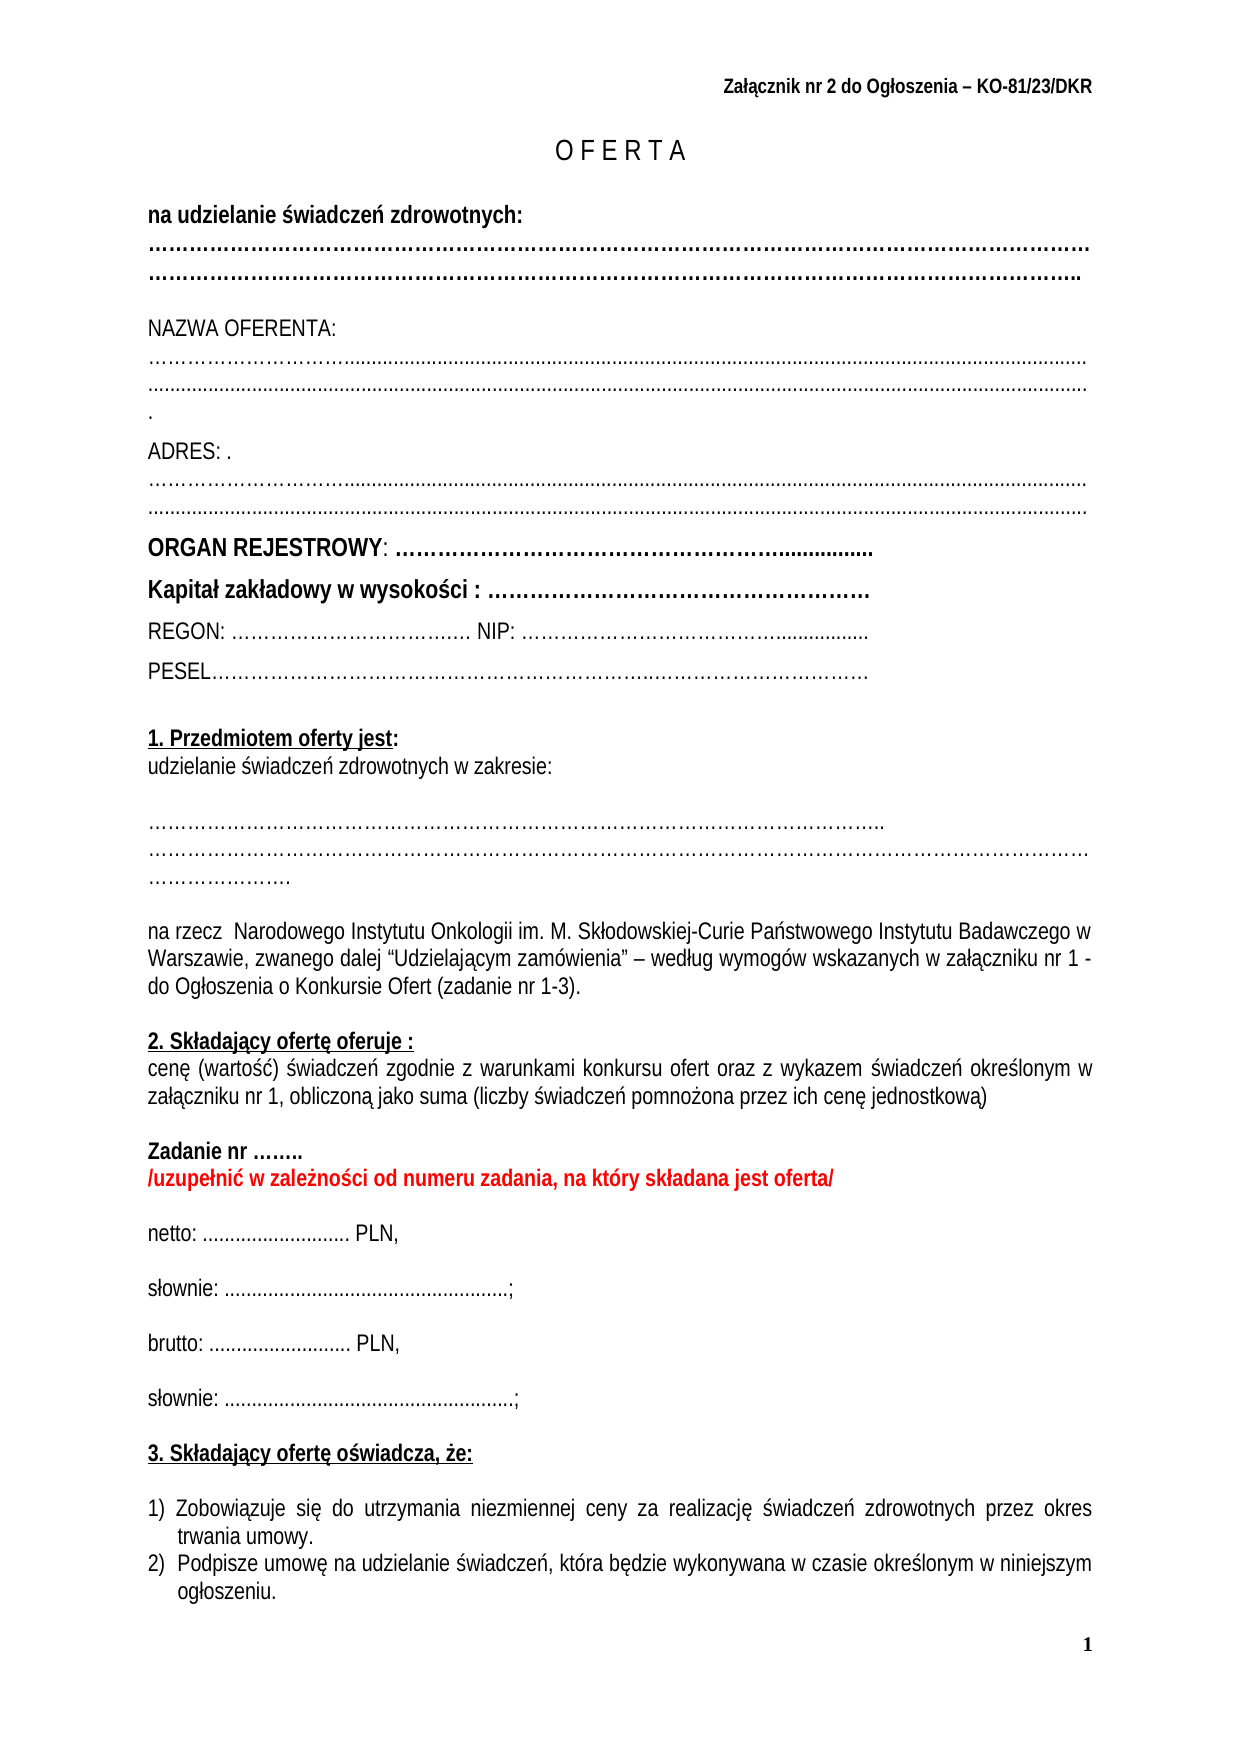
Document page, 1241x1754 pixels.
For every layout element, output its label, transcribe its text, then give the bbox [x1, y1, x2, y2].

text na udzielanie świadczeń zdrowotnych: [148, 200, 1093, 228]
text O F E R T A [148, 133, 1093, 166]
text ORGAN REJESTROWY: ………………………………………………................ [148, 532, 1093, 562]
text REGON: …………………………….… NIP: …………………………………................. [148, 617, 1093, 644]
text cenę (wartość) świadczeń zgodnie z warunkami konkursu ofert oraz z wykazem świadczeń określonym w załączniku nr 1, obliczoną jako suma (liczby świadczeń pomnożona przez ich cenę jednostkową) [148, 1054, 1093, 1109]
text Kapitał zakładowy w wysokości : ……………………………………………… [148, 574, 1093, 604]
text na rzecz Narodowego Instytutu Onkologii im. M. Skłodowskiej-Curie Państwowego Instytutu Badawczego w Warszawie, zwanego dalej “Udzielającym zamówienia” – według wymogów wskazanych w załączniku nr 1 - do Ogłoszenia o Konkursie Ofert (zadanie nr 1-3). [148, 917, 1093, 999]
text 2. Składający ofertę oferuje : [148, 1027, 1093, 1054]
text brutto: .......................... PLN, [148, 1329, 1093, 1357]
text /uzupełnić w zależności od numeru zadania, na który składana jest oferta/ [148, 1164, 1093, 1192]
text netto: ........................... PLN, [148, 1219, 1093, 1247]
text słownie: ....................................................; [148, 1274, 1093, 1302]
text 2) Podpisze umowę na udzielanie świadczeń, która będzie wykonywana w czasie określonym w niniejszym ogłoszeniu. [148, 1549, 1093, 1604]
text udzielanie świadczeń zdrowotnych w zakresie: [148, 752, 1093, 779]
text 1. Przedmiotem oferty jest: [148, 724, 1093, 752]
text 1) Zobowiązuje się do utrzymania niezmiennej ceny za realizację świadczeń zdrowotnych przez okres trwania umowy. [148, 1494, 1093, 1549]
text …………………………………………………………………………………………………..…………………………………………………………………………………………………………………………………………………. [148, 807, 1093, 889]
text Zadanie nr …….. [148, 1137, 1093, 1164]
text NAZWA OFERENTA: …………………………..................................................................................................................................................................................................................................................................................................................... [148, 314, 1093, 424]
text 3. Składający ofertę oświadcza, że: [148, 1439, 1093, 1467]
text słownie: .....................................................; [148, 1384, 1093, 1412]
text ADRES: .………………………….................................................................................................................................................................................................................................................................................................................... [148, 437, 1093, 519]
text PESEL…………………………………………………………..…………………………… [148, 657, 1093, 684]
text ………………………………………………………………………………………………………………………………………………………………………………………………………………………………………………….. [148, 228, 1093, 286]
